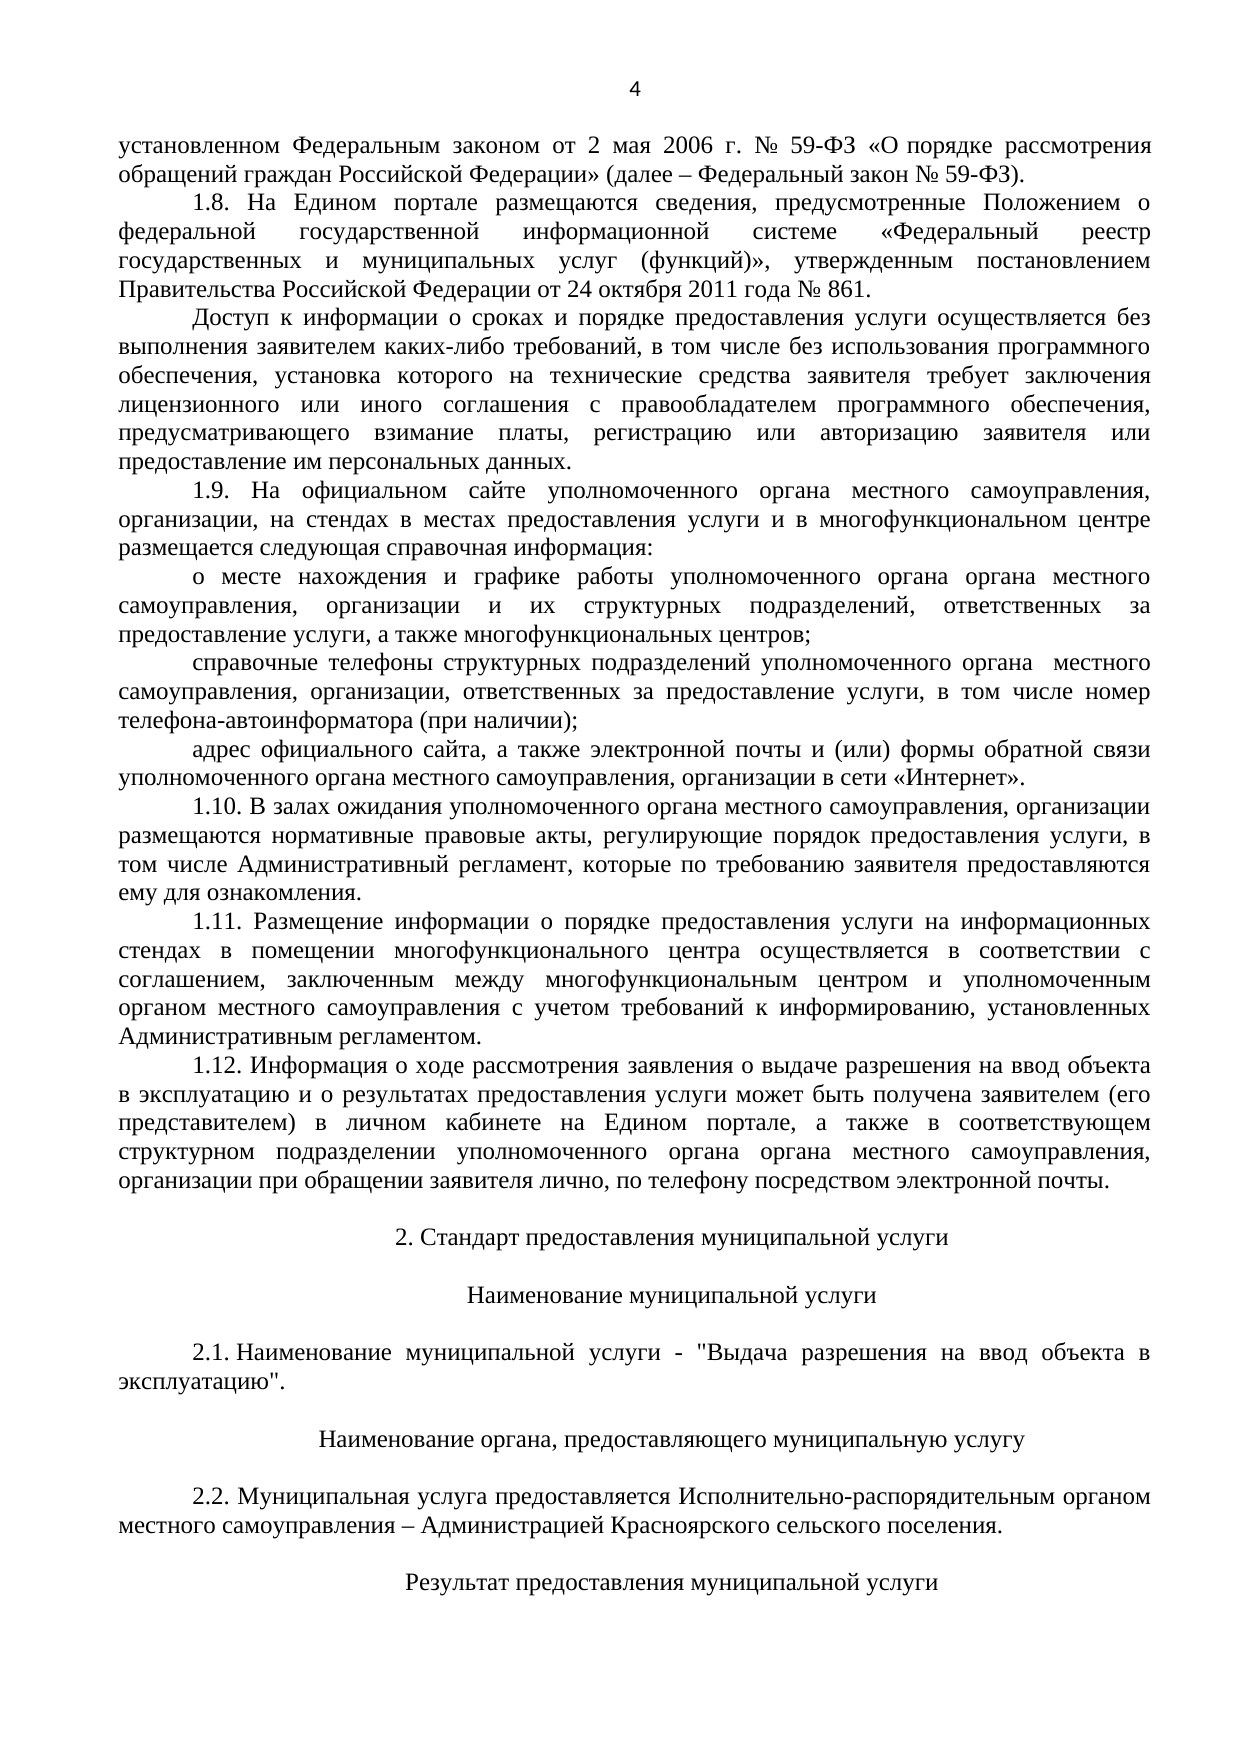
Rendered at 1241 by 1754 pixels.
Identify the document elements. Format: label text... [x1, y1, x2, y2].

text Результат предоставления муниципальной услуги [118, 1567, 1152, 1596]
text 2. Стандарт предоставления муниципальной услуги [118, 1222, 1152, 1251]
text справочные телефоны структурных подразделений уполномоченного органа местного самоуправления, организации, ответственных за предоставление услуги, в том числе номер телефона-автоинформатора (при наличии); [118, 647, 1152, 734]
text 2.1. Наименование муниципальной услуги - "Выдача разрешения на ввод объекта в эксплуатацию". [118, 1337, 1152, 1395]
text 2.2. Муниципальная услуга предоставляется Исполнительно-распорядительным органом местного самоуправления – Администрацией Красноярского сельского поселения. [118, 1481, 1152, 1539]
text адрес официального сайта, а также электронной почты и (или) формы обратной связи уполномоченного органа местного самоуправления, организации в сети «Интернет». [118, 734, 1152, 791]
text Наименование органа, предоставляющего муниципальную услугу [118, 1424, 1152, 1452]
text 1.11. Размещение информации о порядке предоставления услуги на информационных стендах в помещении многофункционального центра осуществляется в соответствии с соглашением, заключенным между многофункциональным центром и уполномоченным органом местного самоуправления с учетом требований к информированию, установленных Административным регламентом. [118, 906, 1152, 1050]
text 1.8. На Едином портале размещаются сведения, предусмотренные Положением о федеральной государственной информационной системе «Федеральный реестр государственных и муниципальных услуг (функций)», утвержденным постановлением Правительства Российской Федерации от 24 октября 2011 года № 861. [118, 187, 1152, 302]
text 1.10. В залах ожидания уполномоченного органа местного самоуправления, организации размещаются нормативные правовые акты, регулирующие порядок предоставления услуги, в том числе Административный регламент, которые по требованию заявителя предоставляются ему для ознакомления. [118, 791, 1152, 906]
text Наименование муниципальной услуги [118, 1280, 1152, 1309]
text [118, 130, 1152, 187]
text Доступ к информации о сроках и порядке предоставления услуги осуществляется без выполнения заявителем каких-либо требований, в том числе без использования программного обеспечения, установка которого на технические средства заявителя требует заключения лицензионного или иного соглашения с правообладателем программного обеспечения, предусматривающего взимание платы, регистрацию или авторизацию заявителя или предоставление им персональных данных. [118, 302, 1152, 475]
text о месте нахождения и графике работы уполномоченного органа органа местного самоуправления, организации и их структурных подразделений, ответственных за предоставление услуги, а также многофункциональных центров; [118, 561, 1152, 647]
text 1.12. Информация о ходе рассмотрения заявления о выдаче разрешения на ввод объекта в эксплуатацию и о результатах предоставления услуги может быть получена заявителем (его представителем) в личном кабинете на Едином портале, а также в соответствующем структурном подразделении уполномоченного органа органа местного самоуправления, организации при обращении заявителя лично, по телефону посредством электронной почты. [118, 1050, 1152, 1194]
text 1.9. На официальном сайте уполномоченного органа местного самоуправления, организации, на стендах в местах предоставления услуги и в многофункциональном центре размещается следующая справочная информация: [118, 475, 1152, 561]
